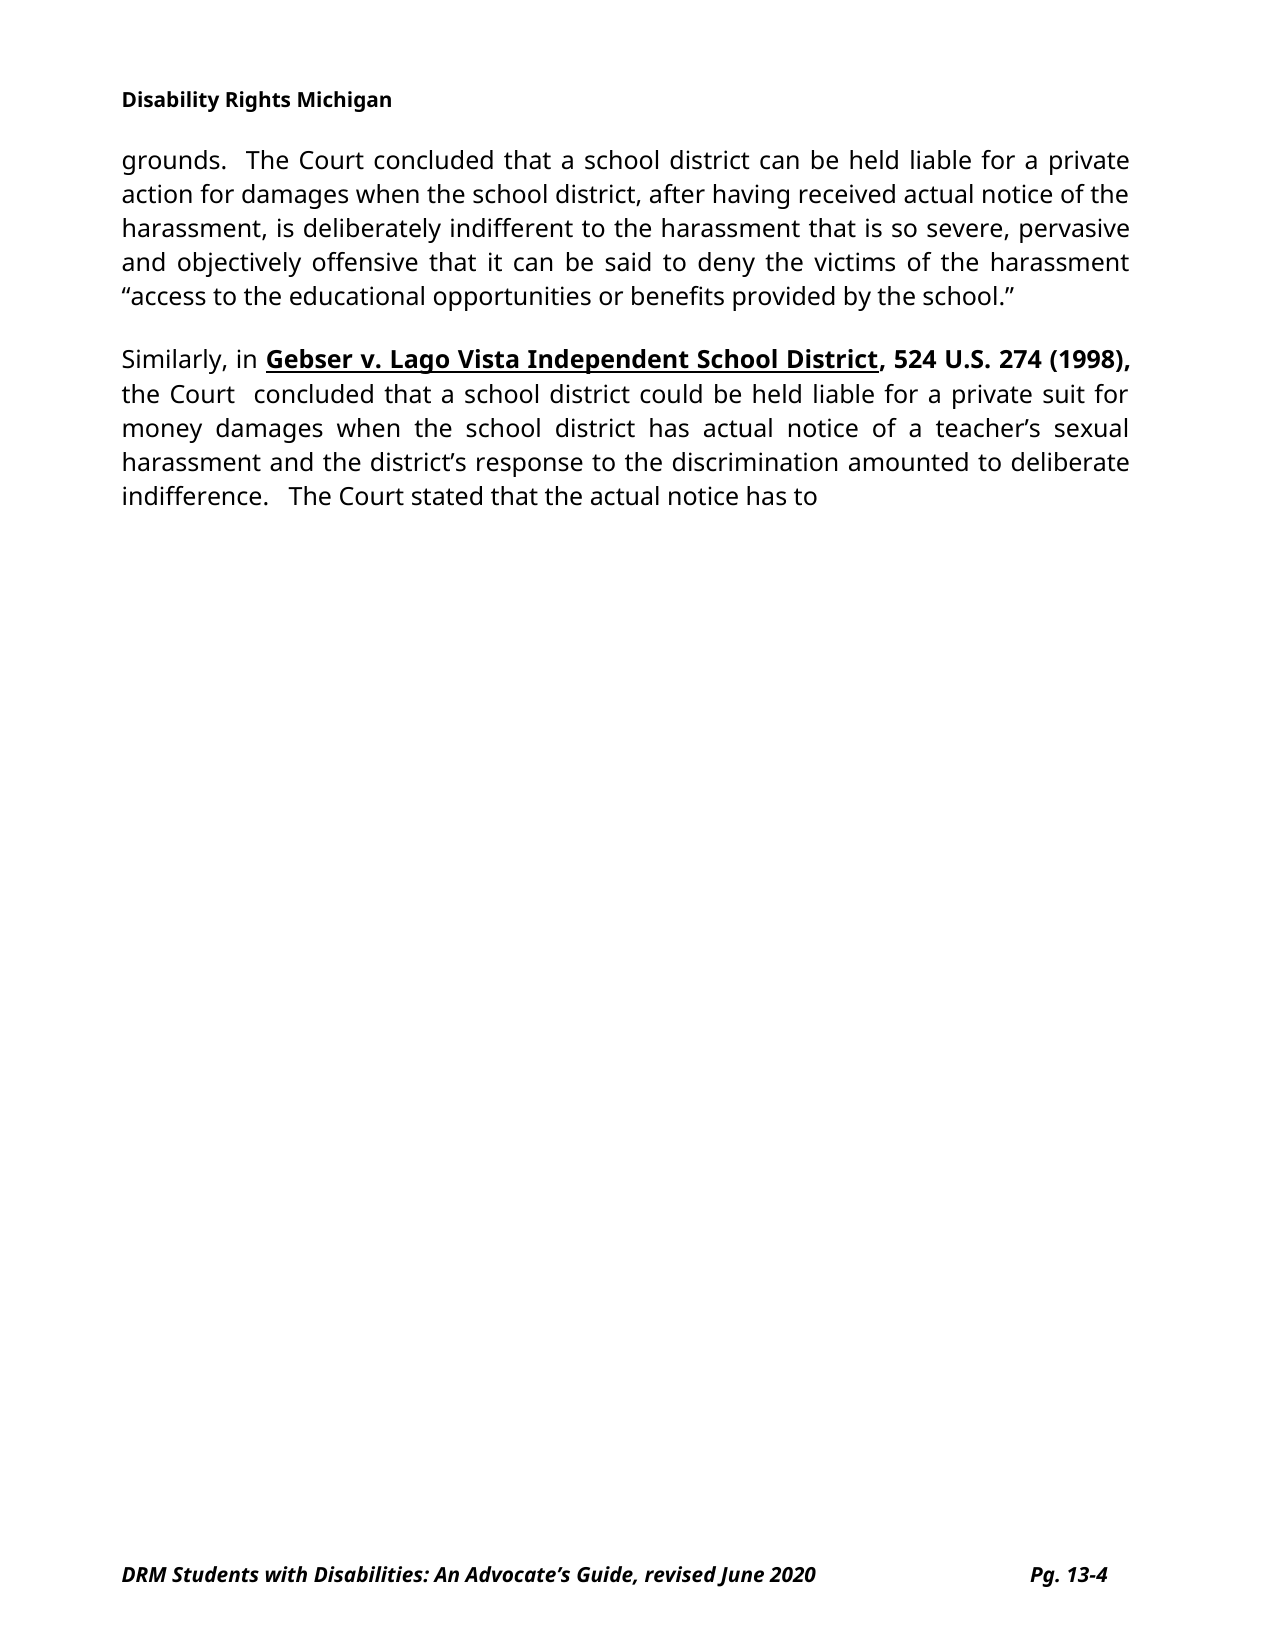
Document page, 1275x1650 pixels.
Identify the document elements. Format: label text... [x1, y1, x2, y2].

text Similarly, in Gebser v. Lago Vista Independent School District, 524 U.S. 274 (1998), the Court concluded that a school district could be held liable for a private suit for money damages when the school district has actual notice of a teacher’s sexual harassment and the district’s response to the discrimination amounted to deliberate indifference. The Court stated that the actual notice has to [121, 342, 1131, 512]
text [121, 143, 1131, 313]
